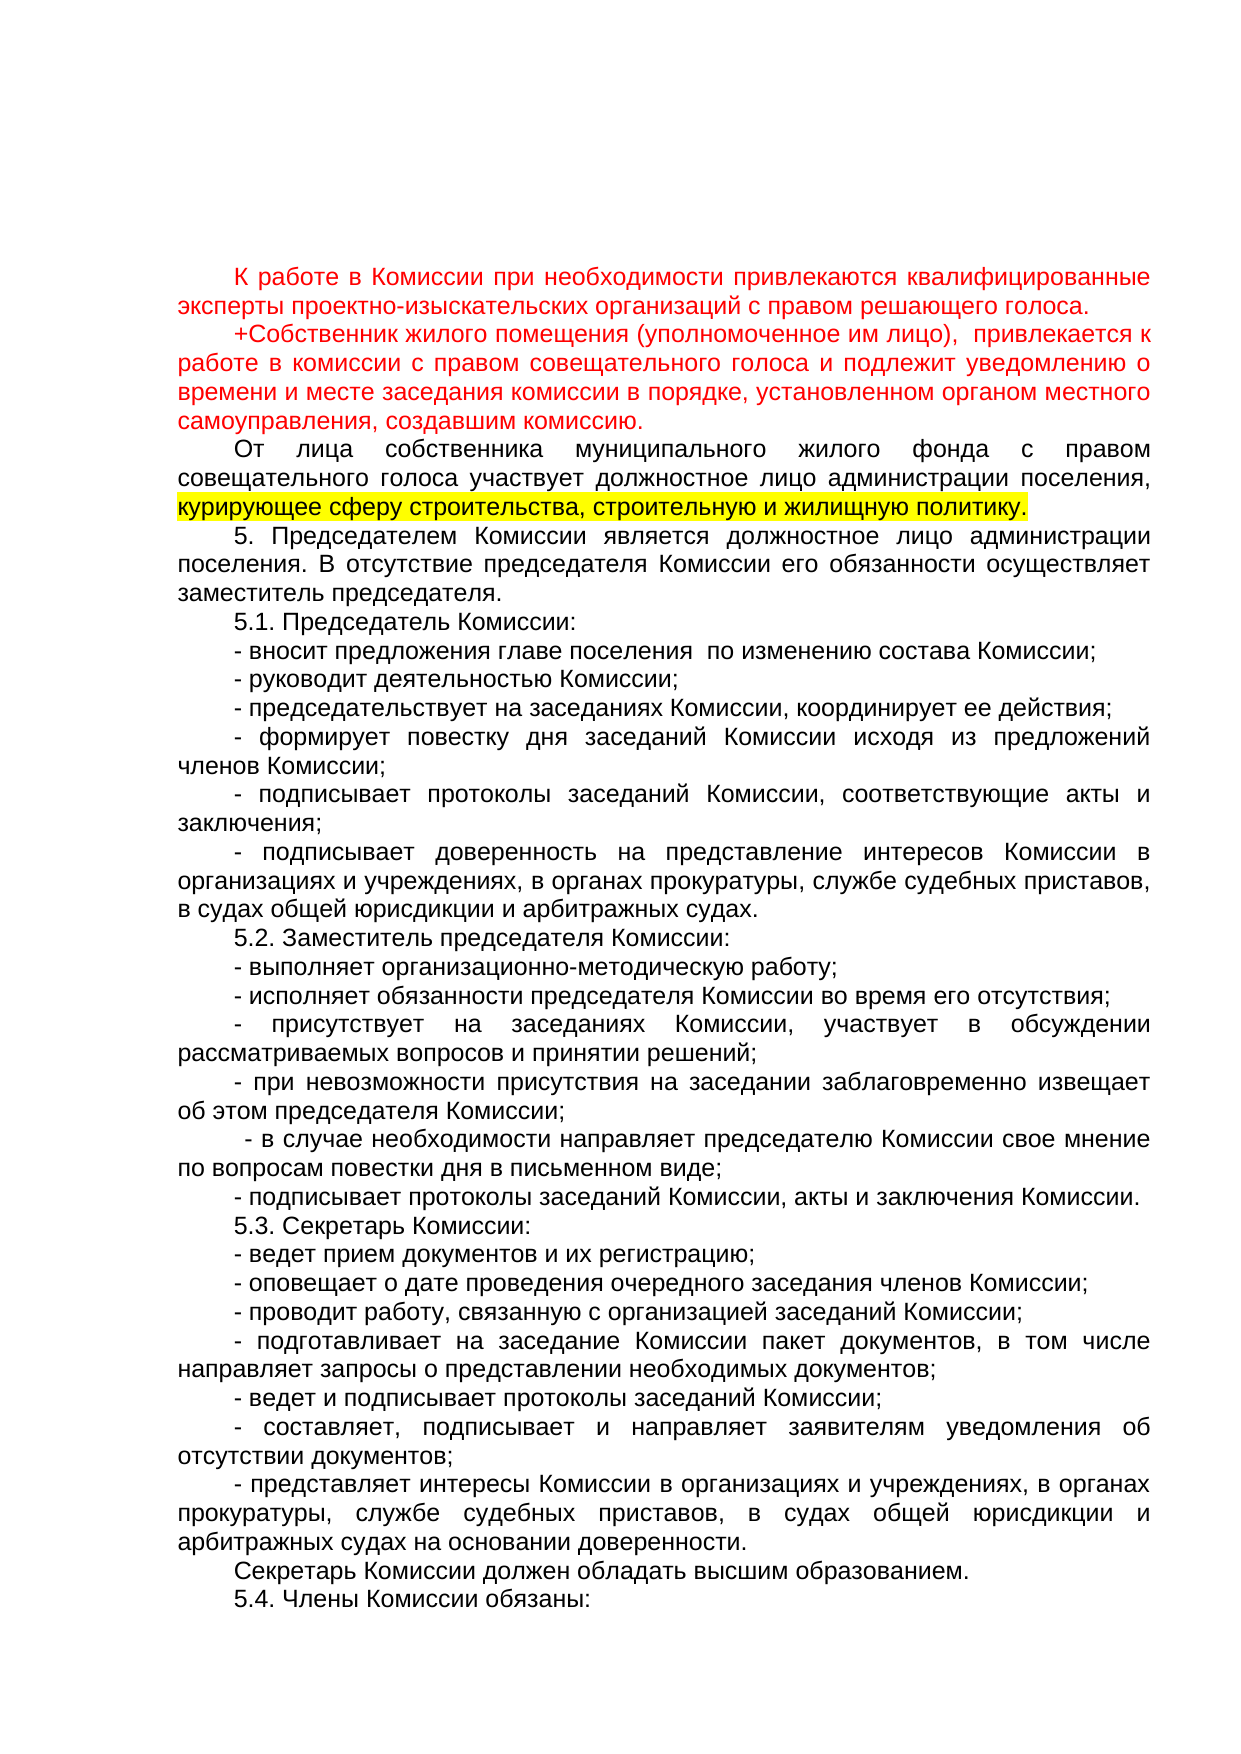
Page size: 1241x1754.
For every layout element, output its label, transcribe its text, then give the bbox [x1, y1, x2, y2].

text - при невозможности присутствия на заседании заблаговременно извещает об этом председателя Комиссии; [177, 1067, 1152, 1124]
text Секретарь Комиссии должен обладать высшим образованием. [177, 1556, 1152, 1584]
text 5.2. Заместитель председателя Комиссии: [177, 923, 1152, 952]
text - ведет прием документов и их регистрацию; [177, 1239, 1152, 1268]
text - присутствует на заседаниях Комиссии, участвует в обсуждении рассматриваемых вопросов и принятии решений; [177, 1009, 1152, 1067]
text 5.1. Председатель Комиссии: [177, 607, 1152, 636]
text - подписывает протоколы заседаний Комиссии, акты и заключения Комиссии. [177, 1182, 1152, 1211]
text - вносит предложения главе поселения по изменению состава Комиссии; [177, 636, 1152, 664]
text От лица собственника муниципального жилого фонда с правом совещательного голоса участвует должностное лицо администрации поселения, курирующее сферу строительства, строительную и жилищную политику. [177, 434, 1152, 521]
text - подписывает протоколы заседаний Комиссии, соответствующие акты и заключения; [177, 779, 1152, 837]
text +Собственник жилого помещения (уполномоченное им лицо), привлекается к работе в комиссии с правом совещательного голоса и подлежит уведомлению о времени и месте заседания комиссии в порядке, установленном органом местного самоуправления, создавшим комиссию. [177, 319, 1152, 434]
text - представляет интересы Комиссии в организациях и учреждениях, в органах прокуратуры, службе судебных приставов, в судах общей юрисдикции и арбитражных судах на основании доверенности. [177, 1469, 1152, 1556]
text 5.3. Секретарь Комиссии: [177, 1211, 1152, 1239]
text - в случае необходимости направляет председателю Комиссии свое мнение по вопросам повестки дня в письменном виде; [177, 1124, 1152, 1182]
text - ведет и подписывает протоколы заседаний Комиссии; [177, 1383, 1152, 1412]
text - составляет, подписывает и направляет заявителям уведомления об отсутствии документов; [177, 1412, 1152, 1469]
text - формирует повестку дня заседаний Комиссии исходя из предложений членов Комиссии; [177, 722, 1152, 779]
text К работе в Комиссии при необходимости привлекаются квалифицированные эксперты проектно-изыскательских организаций с правом решающего голоса. [177, 262, 1152, 319]
text 5.4. Члены Комиссии обязаны: [177, 1584, 1152, 1613]
text - исполняет обязанности председателя Комиссии во время его отсутствия; [177, 981, 1152, 1009]
text - председательствует на заседаниях Комиссии, координирует ее действия; [177, 693, 1152, 722]
text - оповещает о дате проведения очередного заседания членов Комиссии; [177, 1268, 1152, 1297]
text - подписывает доверенность на представление интересов Комиссии в организациях и учреждениях, в органах прокуратуры, службе судебных приставов, в судах общей юрисдикции и арбитражных судах. [177, 837, 1152, 923]
text - руководит деятельностью Комиссии; [177, 664, 1152, 693]
text - выполняет организационно-методическую работу; [177, 952, 1152, 981]
text - проводит работу, связанную с организацией заседаний Комиссии; [177, 1297, 1152, 1326]
text 5. Председателем Комиссии является должностное лицо администрации поселения. В отсутствие председателя Комиссии его обязанности осуществляет заместитель председателя. [177, 521, 1152, 607]
text - подготавливает на заседание Комиссии пакет документов, в том числе направляет запросы о представлении необходимых документов; [177, 1326, 1152, 1383]
